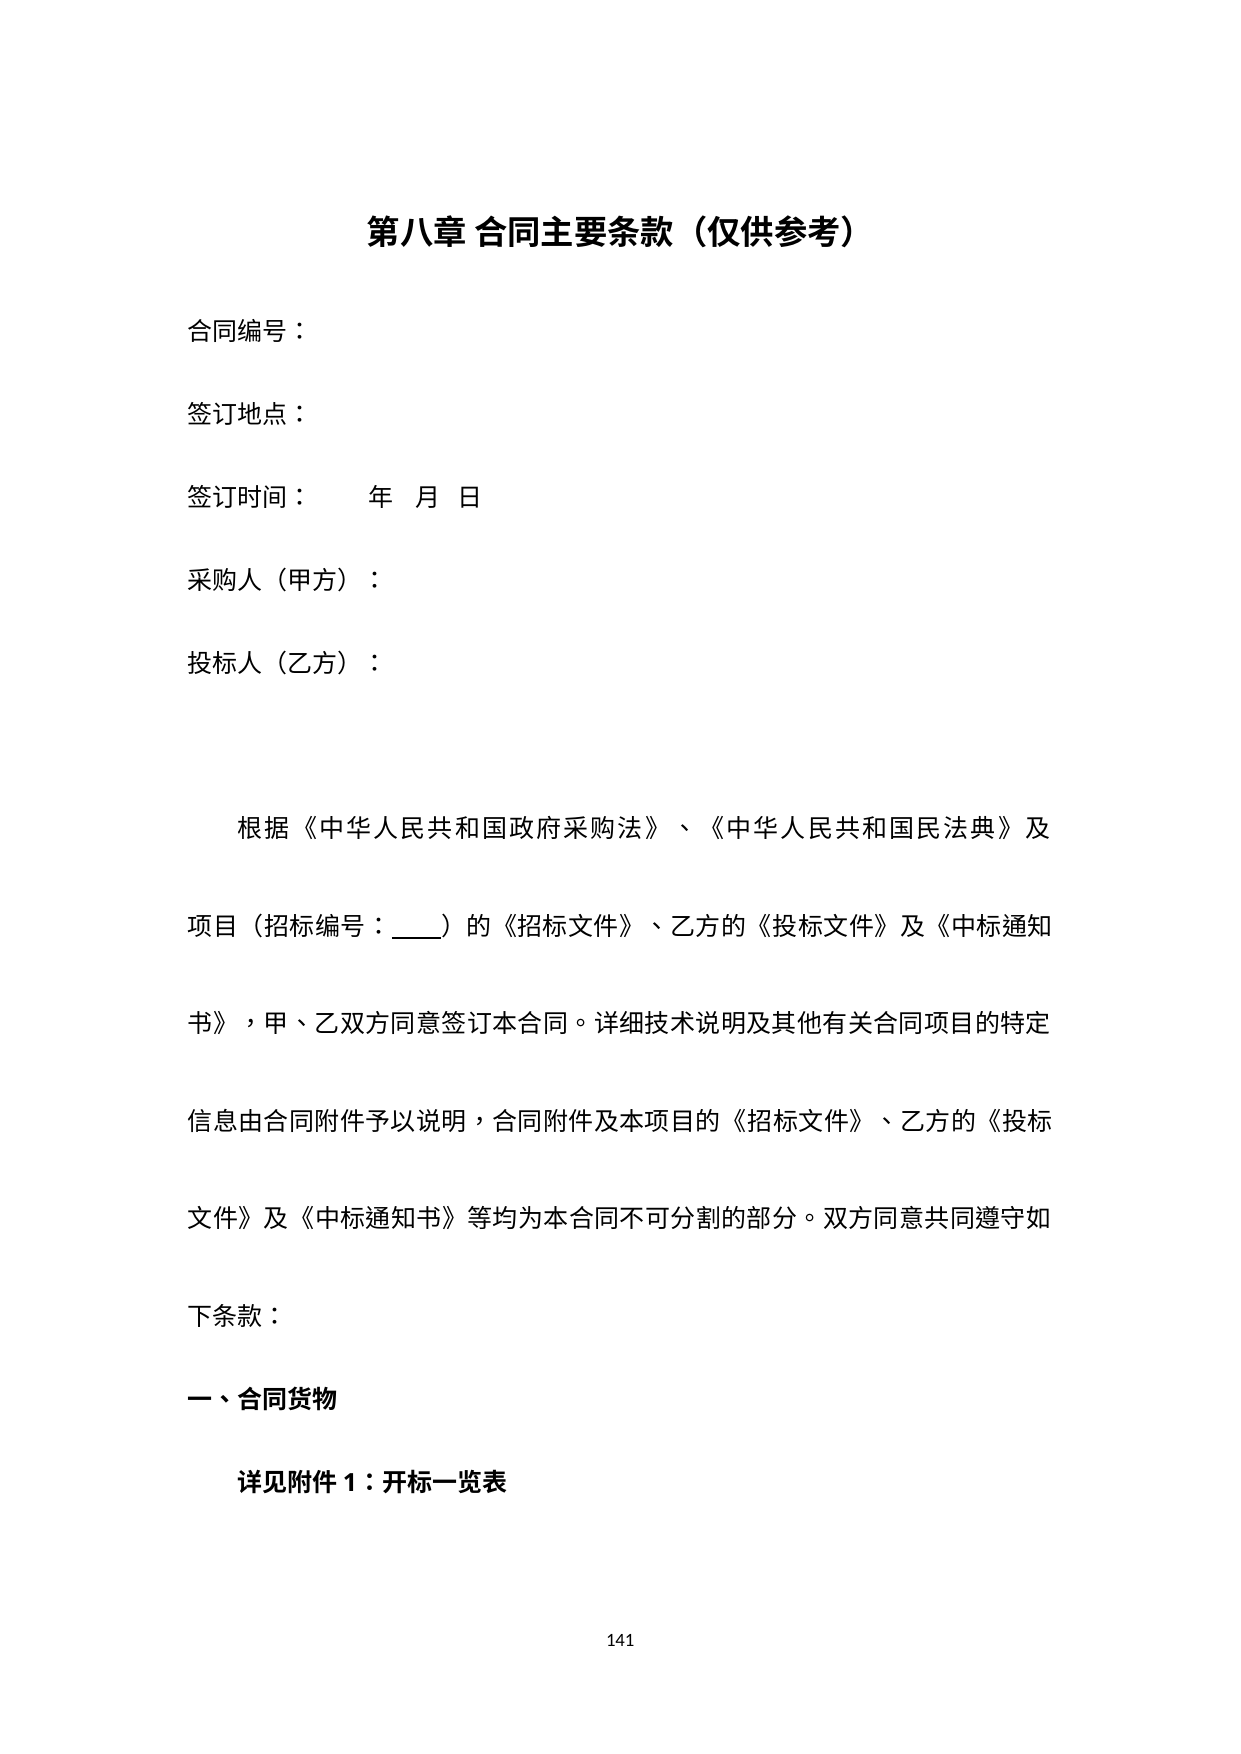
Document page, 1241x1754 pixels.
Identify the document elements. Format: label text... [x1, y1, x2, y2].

text 签订时间： 年 月 日 [187, 463, 1053, 528]
subtitle 第八章 合同主要条款（仅供参考） [187, 197, 1053, 262]
text 根据《中华人民共和国政府采购法》、《中华人民共和国民法典》及 项目（招标编号： ）的《招标文件》、乙方的《投标文件》及《中标通知书》，甲、乙双方同意签订本合同。详细技术说明及其他有关合同项目的特定信息由合同附件予以说明，合同附件及本项目的《招标文件》、乙方的《投标文件》及《中标通知书》等均为本合同不可分割的部分。双方同意共同遵守如下条款： [187, 794, 1053, 1347]
text 投标人（乙方）： [187, 629, 1053, 694]
text 一、合同货物 [187, 1365, 1053, 1430]
text 签订地点： [187, 380, 1053, 445]
text 采购人（甲方）： [187, 546, 1053, 611]
text 合同编号： [187, 297, 1053, 362]
text 详见附件1：开标一览表 [187, 1448, 1053, 1513]
